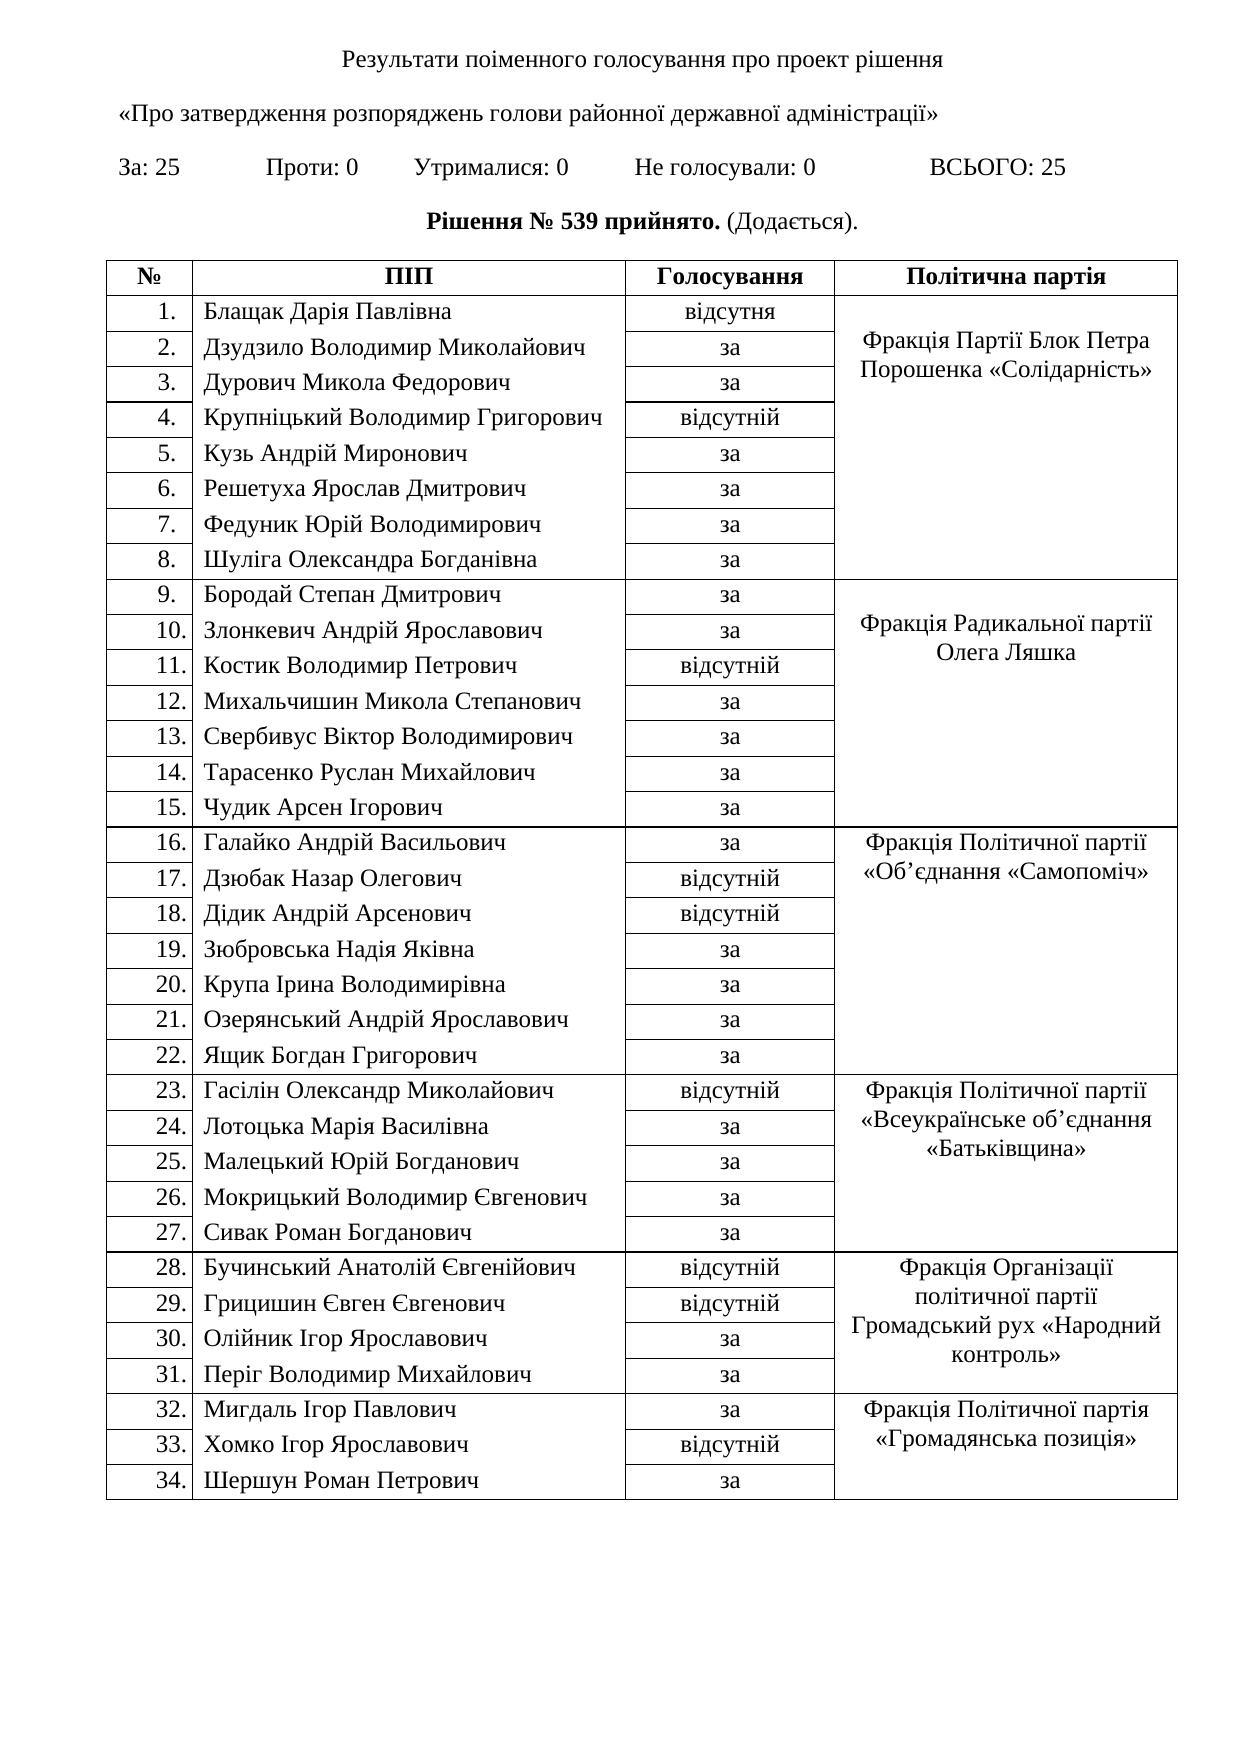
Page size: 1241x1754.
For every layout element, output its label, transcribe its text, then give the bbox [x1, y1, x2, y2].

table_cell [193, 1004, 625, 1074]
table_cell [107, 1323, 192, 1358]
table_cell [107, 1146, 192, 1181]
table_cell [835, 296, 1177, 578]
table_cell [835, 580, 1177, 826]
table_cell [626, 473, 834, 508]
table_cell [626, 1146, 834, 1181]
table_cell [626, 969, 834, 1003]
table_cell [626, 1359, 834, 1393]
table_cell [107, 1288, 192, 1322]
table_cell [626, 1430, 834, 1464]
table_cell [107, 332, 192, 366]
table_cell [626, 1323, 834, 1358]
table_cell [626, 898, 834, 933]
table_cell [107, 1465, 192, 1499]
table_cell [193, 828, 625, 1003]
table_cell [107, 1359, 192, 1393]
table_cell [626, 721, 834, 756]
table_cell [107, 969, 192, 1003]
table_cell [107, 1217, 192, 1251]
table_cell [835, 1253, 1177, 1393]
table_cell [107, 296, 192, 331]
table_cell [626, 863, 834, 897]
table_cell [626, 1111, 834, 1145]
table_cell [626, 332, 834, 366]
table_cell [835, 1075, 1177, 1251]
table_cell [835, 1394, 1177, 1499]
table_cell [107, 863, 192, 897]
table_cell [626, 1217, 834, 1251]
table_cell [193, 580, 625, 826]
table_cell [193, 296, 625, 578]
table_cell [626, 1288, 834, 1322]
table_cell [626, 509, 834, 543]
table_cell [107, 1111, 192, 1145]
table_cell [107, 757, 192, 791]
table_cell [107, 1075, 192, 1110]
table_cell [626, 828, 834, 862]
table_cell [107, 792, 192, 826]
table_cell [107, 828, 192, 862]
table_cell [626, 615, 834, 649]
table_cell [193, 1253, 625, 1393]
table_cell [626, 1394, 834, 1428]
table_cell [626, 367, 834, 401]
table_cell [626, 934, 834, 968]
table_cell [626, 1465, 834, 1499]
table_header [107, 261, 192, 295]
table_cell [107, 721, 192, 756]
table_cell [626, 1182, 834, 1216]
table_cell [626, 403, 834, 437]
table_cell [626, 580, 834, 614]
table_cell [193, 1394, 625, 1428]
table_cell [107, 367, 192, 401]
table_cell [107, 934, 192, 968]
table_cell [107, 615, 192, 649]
text Рішення № 539 прийнято. (Додається). [118, 206, 1167, 235]
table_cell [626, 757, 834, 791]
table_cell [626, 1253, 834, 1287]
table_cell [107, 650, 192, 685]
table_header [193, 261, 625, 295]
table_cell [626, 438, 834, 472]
text За: 25 Проти: 0 Утрималися: 0 Не голосували: 0 ВСЬОГО: 25 [118, 152, 1167, 181]
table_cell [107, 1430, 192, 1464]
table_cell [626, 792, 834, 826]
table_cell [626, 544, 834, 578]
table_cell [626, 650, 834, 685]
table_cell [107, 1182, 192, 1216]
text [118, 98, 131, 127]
text Результати поіменного голосування про проект рішення [118, 44, 1167, 73]
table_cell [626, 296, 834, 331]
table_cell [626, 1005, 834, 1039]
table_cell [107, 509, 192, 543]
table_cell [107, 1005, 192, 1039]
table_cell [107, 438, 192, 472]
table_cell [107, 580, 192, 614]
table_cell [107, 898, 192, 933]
text «Про затвердження розпоряджень голови районної державної адміністрації» [926, 98, 1167, 127]
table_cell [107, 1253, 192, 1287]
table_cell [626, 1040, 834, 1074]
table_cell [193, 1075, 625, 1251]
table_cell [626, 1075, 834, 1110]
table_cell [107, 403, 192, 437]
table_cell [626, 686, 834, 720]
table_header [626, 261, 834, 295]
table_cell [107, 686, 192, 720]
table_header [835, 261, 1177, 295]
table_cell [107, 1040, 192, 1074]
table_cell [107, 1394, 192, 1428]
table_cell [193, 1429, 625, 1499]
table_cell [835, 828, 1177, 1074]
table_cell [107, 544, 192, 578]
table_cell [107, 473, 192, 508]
